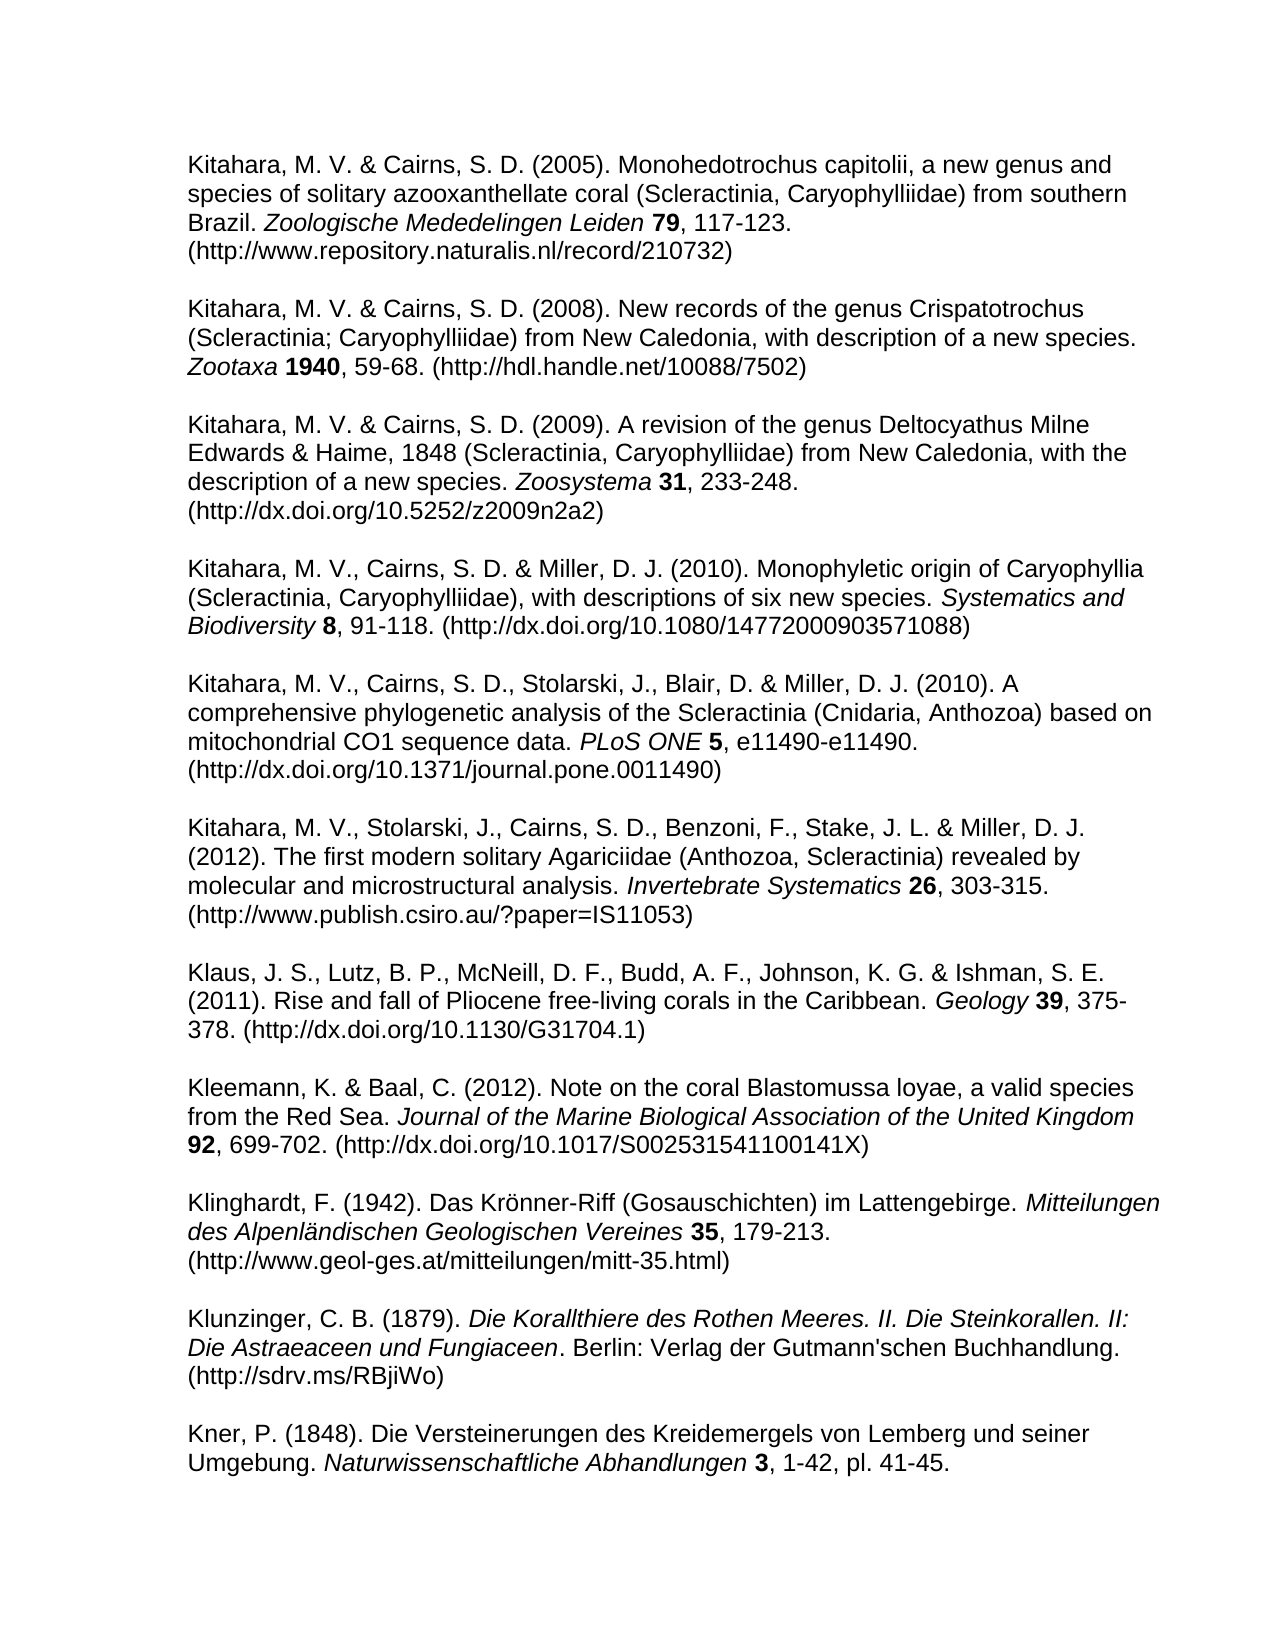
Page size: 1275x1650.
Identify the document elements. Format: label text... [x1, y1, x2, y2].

text Kleemann, K. & Baal, C. (2012). Note on the coral Blastomussa loyae, a valid species from the Red Sea. Journal of the Marine Biological Association of the United Kingdom 92, 699-702. (http://dx.doi.org/10.1017/S002531541100141X) [187, 1073, 1162, 1159]
text Kitahara, M. V. & Cairns, S. D. (2009). A revision of the genus Deltocyathus Milne Edwards & Haime, 1848 (Scleractinia, Caryophylliidae) from New Caledonia, with the description of a new species. Zoosystema 31, 233-248. (http://dx.doi.org/10.5252/z2009n2a2) [187, 409, 1162, 524]
text Kner, P. (1848). Die Versteinerungen des Kreidemergels von Lemberg und seiner Umgebung. Naturwissenschaftliche Abhandlungen 3, 1-42, pl. 41-45. [187, 1419, 1162, 1477]
text Klunzinger, C. B. (1879). Die Korallthiere des Rothen Meeres. II. Die Steinkorallen. II: Die Astraeaceen und Fungiaceen. Berlin: Verlag der Gutmann'schen Buchhandlung. (http://sdrv.ms/RBjiWo) [187, 1304, 1162, 1390]
text Kitahara, M. V., Cairns, S. D. & Miller, D. J. (2010). Monophyletic origin of Caryophyllia (Scleractinia, Caryophylliidae), with descriptions of six new species. Systematics and Biodiversity 8, 91-118. (http://dx.doi.org/10.1080/14772000903571088) [187, 554, 1162, 640]
text Klinghardt, F. (1942). Das Krönner-Riff (Gosauschichten) im Lattengebirge. Mitteilungen des Alpenländischen Geologischen Vereines 35, 179-213. (http://www.geol-ges.at/mitteilungen/mitt-35.html) [187, 1188, 1162, 1274]
text Kitahara, M. V. & Cairns, S. D. (2008). New records of the genus Crispatotrochus (Scleractinia; Caryophylliidae) from New Caledonia, with description of a new species. Zootaxa 1940, 59-68. (http://hdl.handle.net/10088/7502) [187, 294, 1162, 380]
text Kitahara, M. V., Cairns, S. D., Stolarski, J., Blair, D. & Miller, D. J. (2010). A comprehensive phylogenetic analysis of the Scleractinia (Cnidaria, Anthozoa) based on mitochondrial CO1 sequence data. PLoS ONE 5, e11490-e11490. (http://dx.doi.org/10.1371/journal.pone.0011490) [187, 669, 1162, 784]
text Kitahara, M. V., Stolarski, J., Cairns, S. D., Benzoni, F., Stake, J. L. & Miller, D. J. (2012). The first modern solitary Agariciidae (Anthozoa, Scleractinia) revealed by molecular and microstructural analysis. Invertebrate Systematics 26, 303-315. (http://www.publish.csiro.au/?paper=IS11053) [187, 813, 1162, 928]
text Kitahara, M. V. & Cairns, S. D. (2005). Monohedotrochus capitolii, a new genus and species of solitary azooxanthellate coral (Scleractinia, Caryophylliidae) from southern Brazil. Zoologische Mededelingen Leiden 79, 117-123. (http://www.repository.naturalis.nl/record/210732) [187, 150, 1162, 265]
text Klaus, J. S., Lutz, B. P., McNeill, D. F., Budd, A. F., Johnson, K. G. & Ishman, S. E. (2011). Rise and fall of Pliocene free-living corals in the Caribbean. Geology 39, 375-378. (http://dx.doi.org/10.1130/G31704.1) [187, 957, 1162, 1044]
